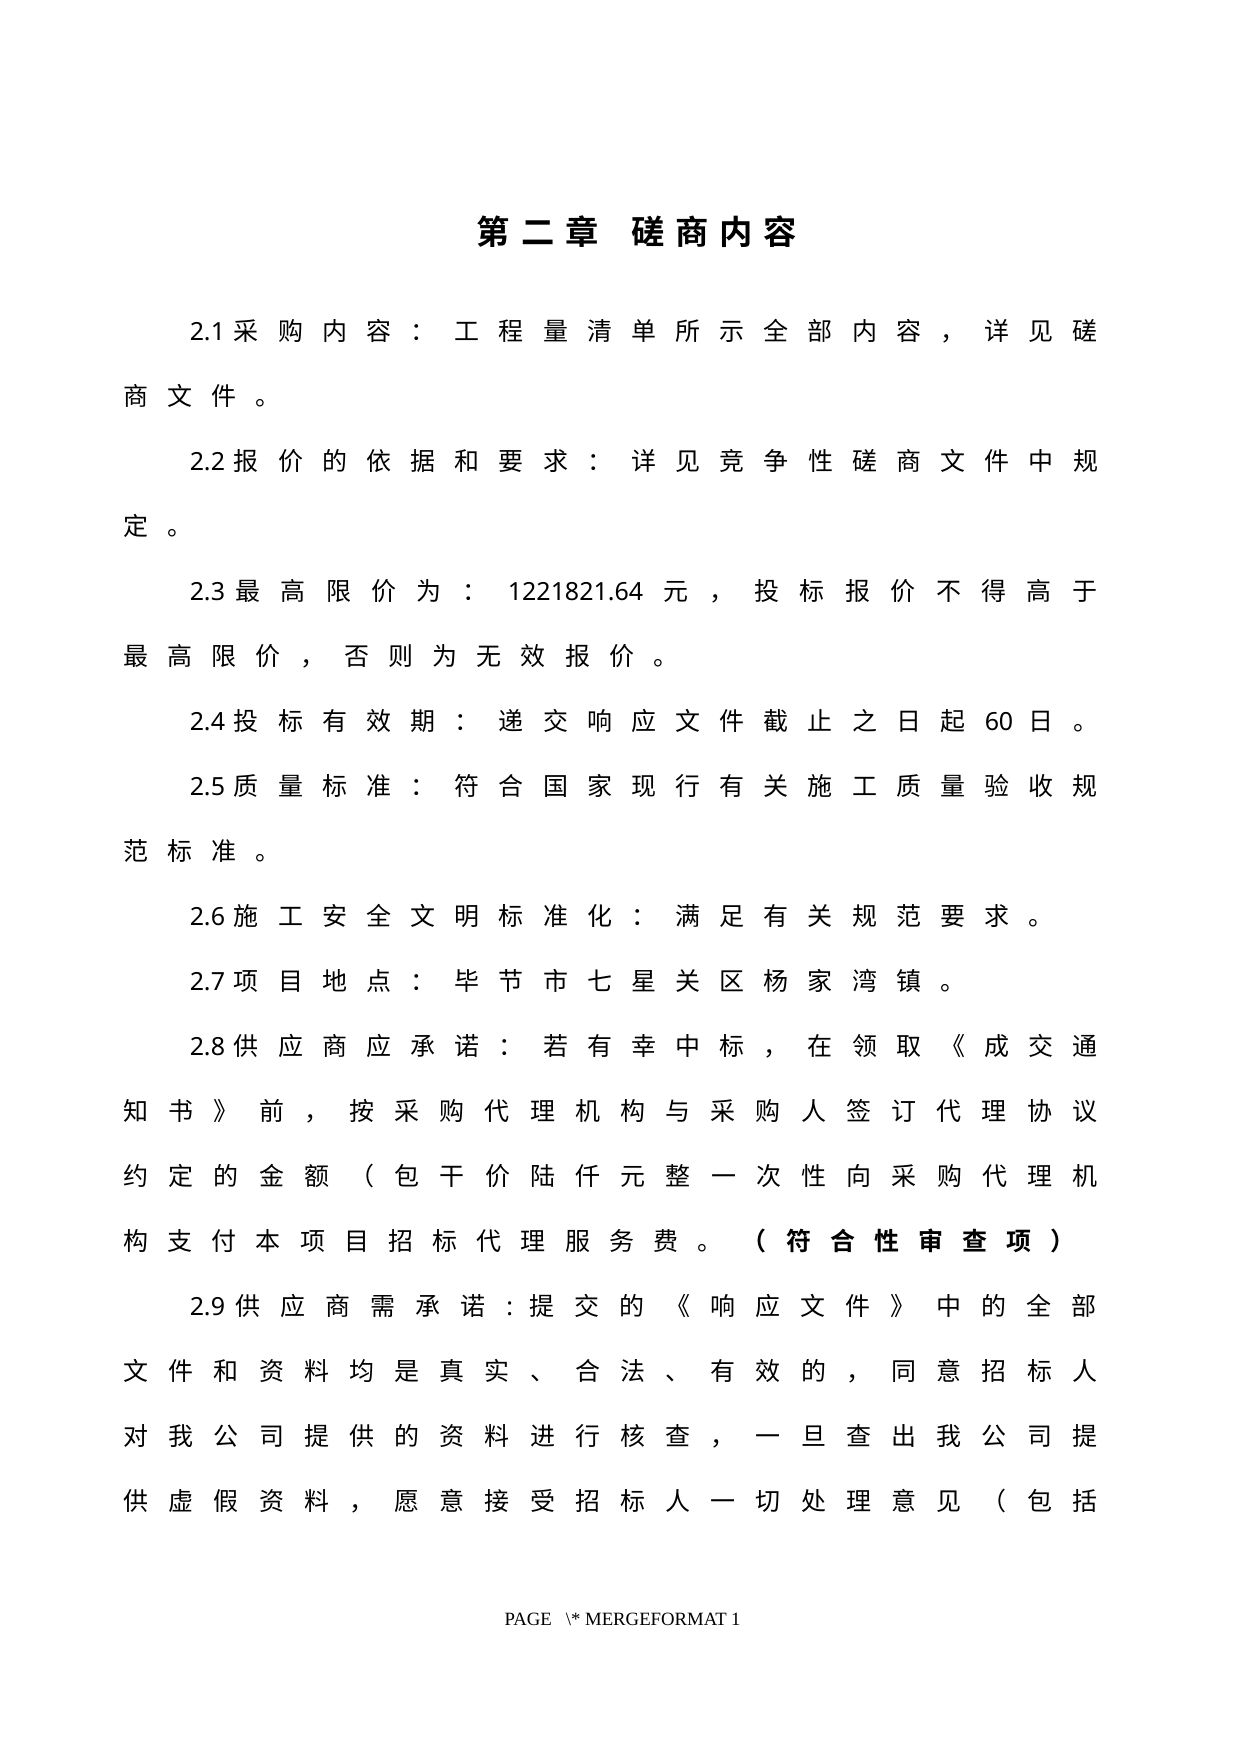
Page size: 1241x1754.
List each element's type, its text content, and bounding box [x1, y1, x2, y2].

text 2.6施工安全文明标准化：满足有关规范要求。 [123, 882, 1117, 947]
text 2.3最高限价为：1221821.64元，投标报价不得高于最高限价，否则为无效报价。 [123, 557, 1117, 687]
text 2.8供应商应承诺：若有幸中标，在领取《成交通知书》前，按采购代理机构与采购人签订代理协议约定的金额（包干价陆仟元整一次性向采购代理机构支付本项目招标代理服务费。（符合性审查项） [123, 1012, 1117, 1272]
text 2.7项目地点：毕节市七星关区杨家湾镇。 [123, 947, 1117, 1012]
text 2.1 采购内容：工程量清单所示全部内容，详见磋商文件。 [123, 297, 1117, 427]
text 2.2报价的依据和要求：详见竞争性磋商文件中规定。 [123, 427, 1117, 557]
subtitle 第二章 磋商内容 [123, 197, 1117, 262]
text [123, 1272, 1117, 1532]
text 2.5 质量标准：符合国家现行有关施工质量验收规范标准。 [123, 752, 1117, 882]
text 2.4投标有效期：递交响应文件截止之日起60日。 [123, 687, 1117, 752]
